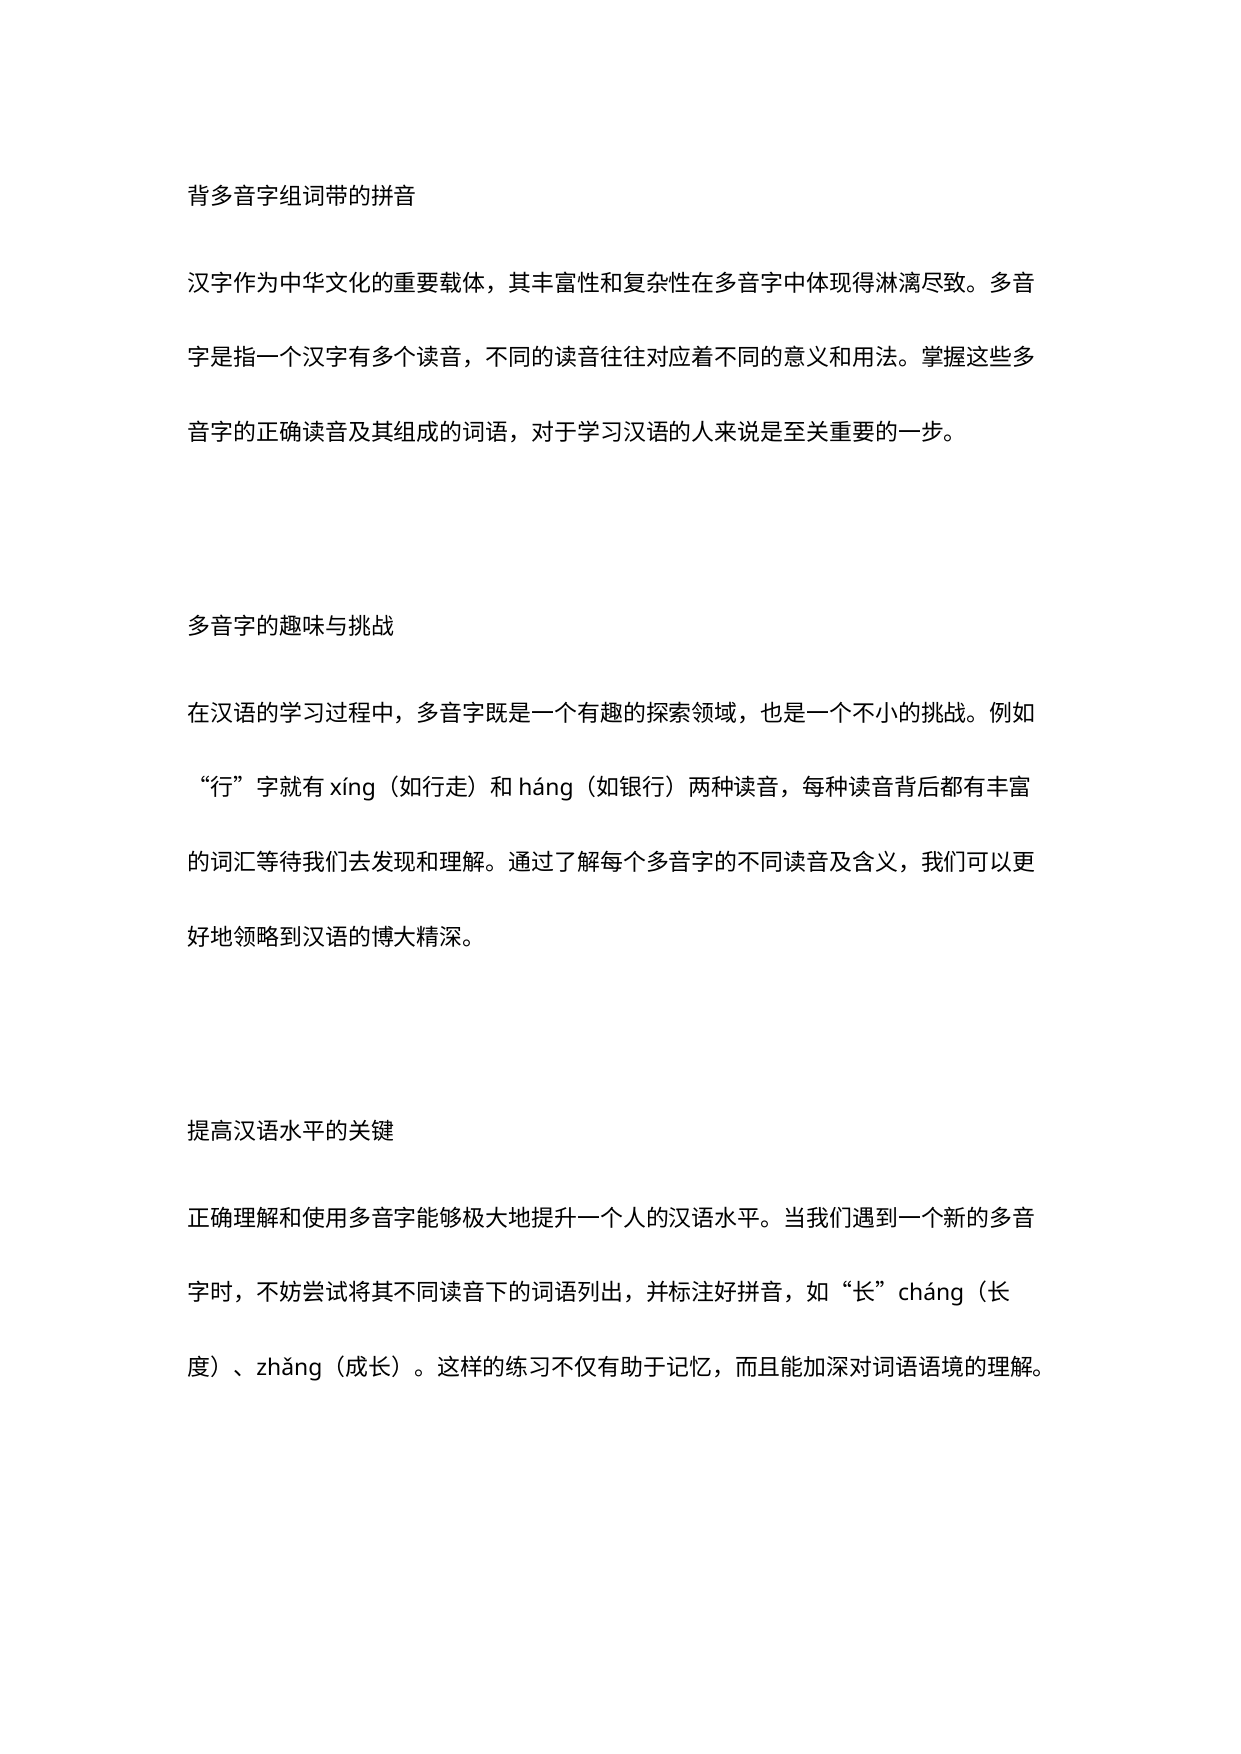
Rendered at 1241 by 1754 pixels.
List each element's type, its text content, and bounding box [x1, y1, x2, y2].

text 汉字作为中华文化的重要载体，其丰富性和复杂性在多音字中体现得淋漓尽致。多音字是指一个汉字有多个读音，不同的读音往往对应着不同的意义和用法。掌握这些多音字的正确读音及其组成的词语，对于学习汉语的人来说是至关重要的一步。 [187, 248, 1053, 463]
text 在汉语的学习过程中，多音字既是一个有趣的探索领域，也是一个不小的挑战。例如“行”字就有xíng（如行走）和háng（如银行）两种读音，每种读音背后都有丰富的词汇等待我们去发现和理解。通过了解每个多音字的不同读音及含义，我们可以更好地领略到汉语的博大精深。 [187, 679, 1053, 968]
text 正确理解和使用多音字能够极大地提升一个人的汉语水平。当我们遇到一个新的多音字时，不妨尝试将其不同读音下的词语列出，并标注好拼音，如“长”cháng（长度）、zhǎng（成长）。这样的练习不仅有助于记忆，而且能加深对词语语境的理解。 [187, 1184, 1053, 1398]
text 多音字的趣味与挑战 [187, 592, 1053, 657]
text 背多音字组词带的拼音 [187, 162, 1053, 227]
text 提高汉语水平的关键 [187, 1097, 1053, 1162]
